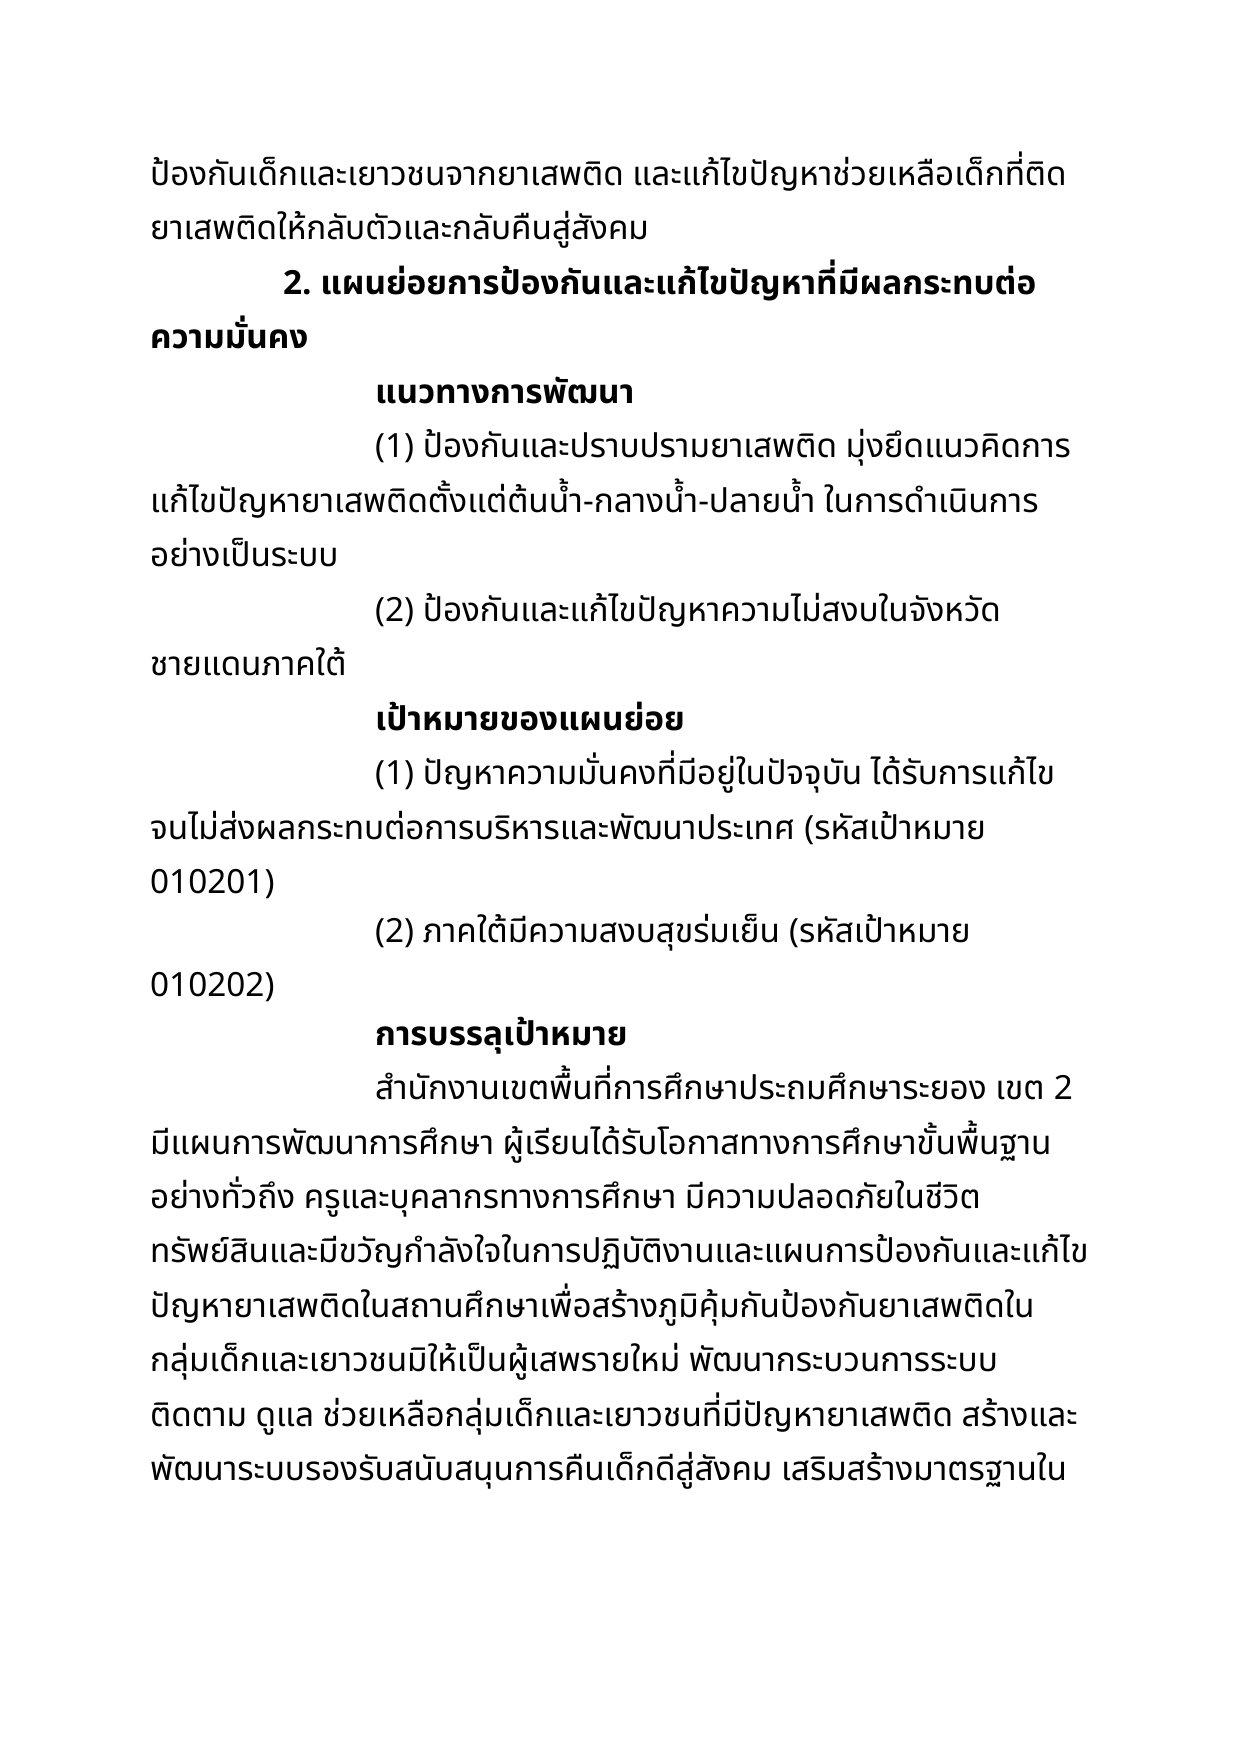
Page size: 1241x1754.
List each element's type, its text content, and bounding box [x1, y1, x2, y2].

text (2) ป้องกันและแก้ไขปัญหาความไม่สงบในจังหวัดชายแดนภาคใต้ [150, 586, 1090, 691]
text 2. แผนย่อยการป้องกันและแก้ไขปัญหาที่มีผลกระทบต่อความมั่นคง [150, 259, 1090, 364]
text เป้าหมายของแผนย่อย [150, 694, 1090, 745]
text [150, 150, 1090, 255]
text (2) ภาคใต้มีความสงบสุขร่มเย็น (รหัสเป้าหมาย 010202) [150, 907, 1090, 1006]
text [150, 1064, 1090, 1495]
text (1) ป้องกันและปราบปรามยาเสพติด มุ่งยึดแนวคิดการแก้ไขปัญหายาเสพติดตั้งแต่ต้นน้ำ-กลางน้ำ-ปลายน้ำ ในการดำเนินการอย่างเป็นระบบ [150, 422, 1090, 582]
text แนวทางการพัฒนา [150, 368, 1090, 418]
text การบรรลุเป้าหมาย [150, 1010, 1090, 1060]
text (1) ปัญหาความมั่นคงที่มีอยู่ในปัจจุบัน ได้รับการแก้ไขจนไม่ส่งผลกระทบต่อการบริหารและพัฒนาประเทศ (รหัสเป้าหมาย 010201) [150, 749, 1090, 903]
